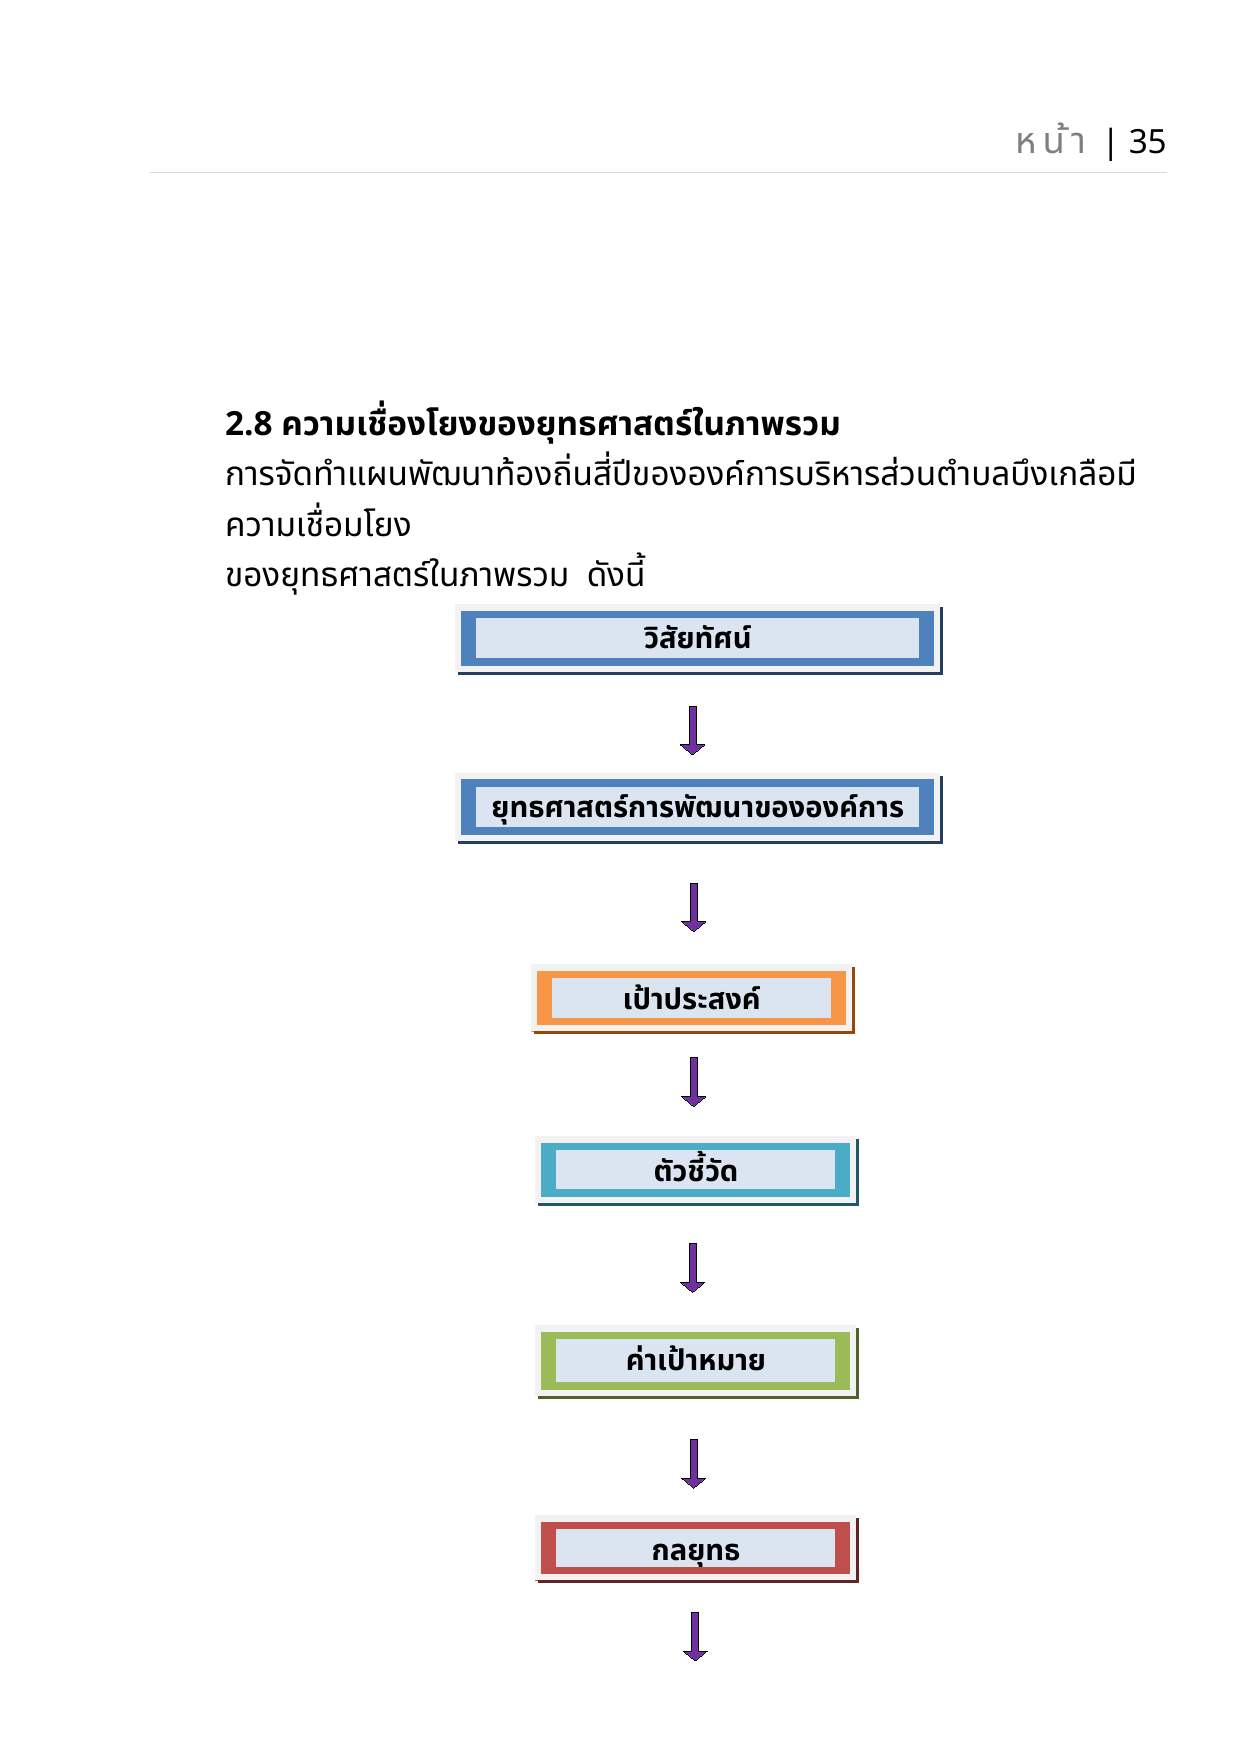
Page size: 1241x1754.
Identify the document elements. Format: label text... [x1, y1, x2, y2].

text 2.8 ความเชื่องโยงของยุทธศาสตร์ในภาพรวม [225, 400, 1167, 450]
text ของยุทธศาสตร์ในภาพรวม ดังนี้ [225, 551, 1167, 602]
text การจัดทำแผนพัฒนาท้องถิ่นสี่ปีขององค์การบริหารส่วนตำบลบึงเกลือมีความเชื่อมโยง [225, 450, 1167, 551]
